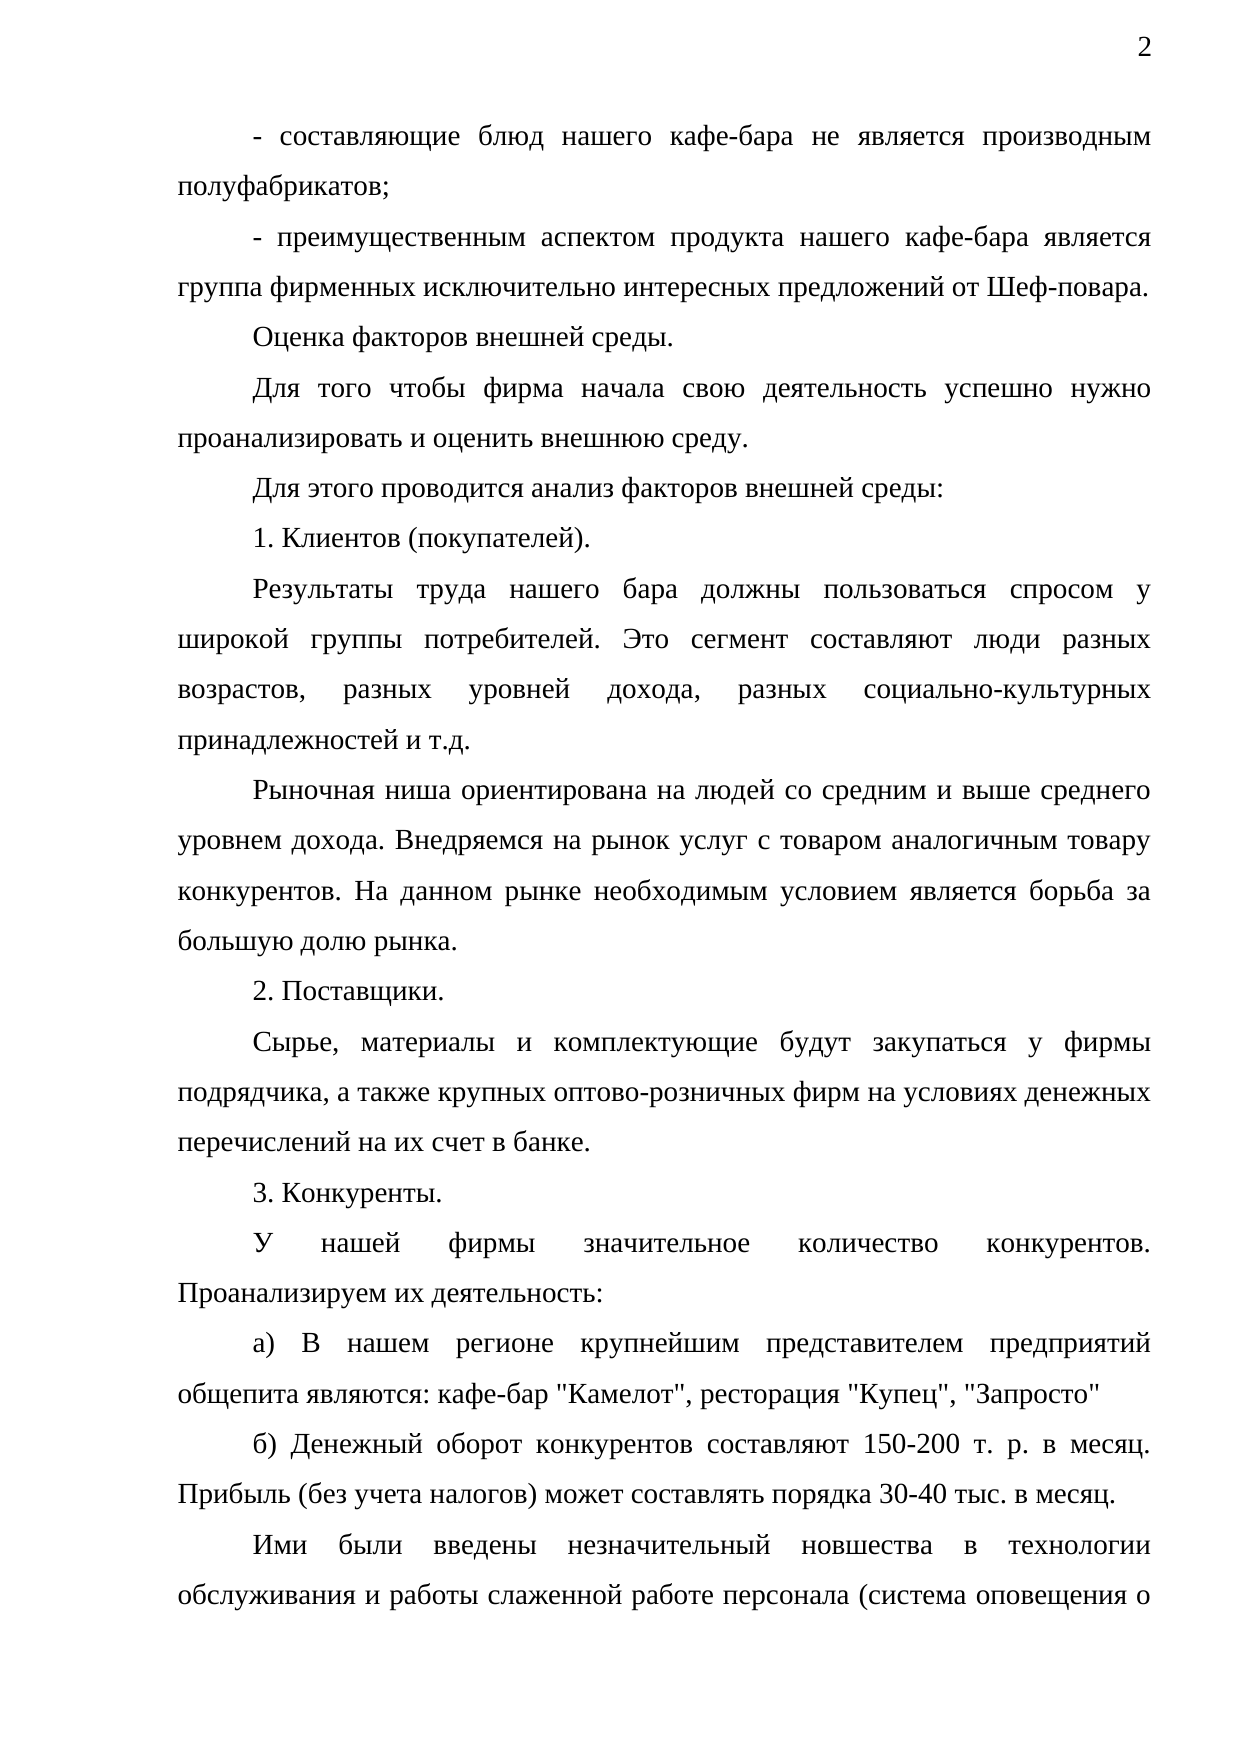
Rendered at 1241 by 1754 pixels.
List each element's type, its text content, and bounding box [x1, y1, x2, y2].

text 3. Конкуренты. [177, 1175, 1152, 1208]
text б) Денежный оборот конкурентов составляют 150-200 т. р. в месяц. Прибыль (без учета налогов) может составлять порядка 30-40 тыс. в месяц. [177, 1426, 1152, 1510]
text Сырье, материалы и комплектующие будут закупаться у фирмы подрядчика, а также крупных оптово-розничных фирм на условиях денежных перечислений на их счет в банке. [177, 1024, 1152, 1158]
text - составляющие блюд нашего кафе-бара не является производным полуфабрикатов; [177, 118, 1152, 202]
text Рыночная ниша ориентирована на людей со средним и выше среднего уровнем дохода. Внедряемся на рынок услуг с товаром аналогичным товару конкурентов. На данном рынке необходимым условием является борьба за большую долю рынка. [177, 772, 1152, 957]
text Результаты труда нашего бара должны пользоваться спросом у широкой группы потребителей. Это сегмент составляют люди разных возрастов, разных уровней дохода, разных социально-культурных принадлежностей и т.д. [177, 571, 1152, 755]
text - преимущественным аспектом продукта нашего кафе-бара является группа фирменных исключительно интересных предложений от Шеф-повара. [177, 219, 1152, 303]
text 1. Клиентов (покупателей). [177, 521, 1152, 554]
text У нашей фирмы значительное количество конкурентов. Проанализируем их деятельность: [177, 1225, 1152, 1309]
text а) В нашем регионе крупнейшим представителем предприятий общепита являются: кафе-бар "Камелот", ресторация "Купец", "Запросто" [177, 1326, 1152, 1409]
text Оценка факторов внешней среды. [177, 319, 1152, 353]
text 2. Поставщики. [177, 973, 1152, 1007]
text Для того чтобы фирма начала свою деятельность успешно нужно проанализировать и оценить внешнюю среду. [177, 370, 1152, 453]
text Для этого проводится анализ факторов внешней среды: [177, 470, 1152, 504]
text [177, 1527, 1152, 1611]
